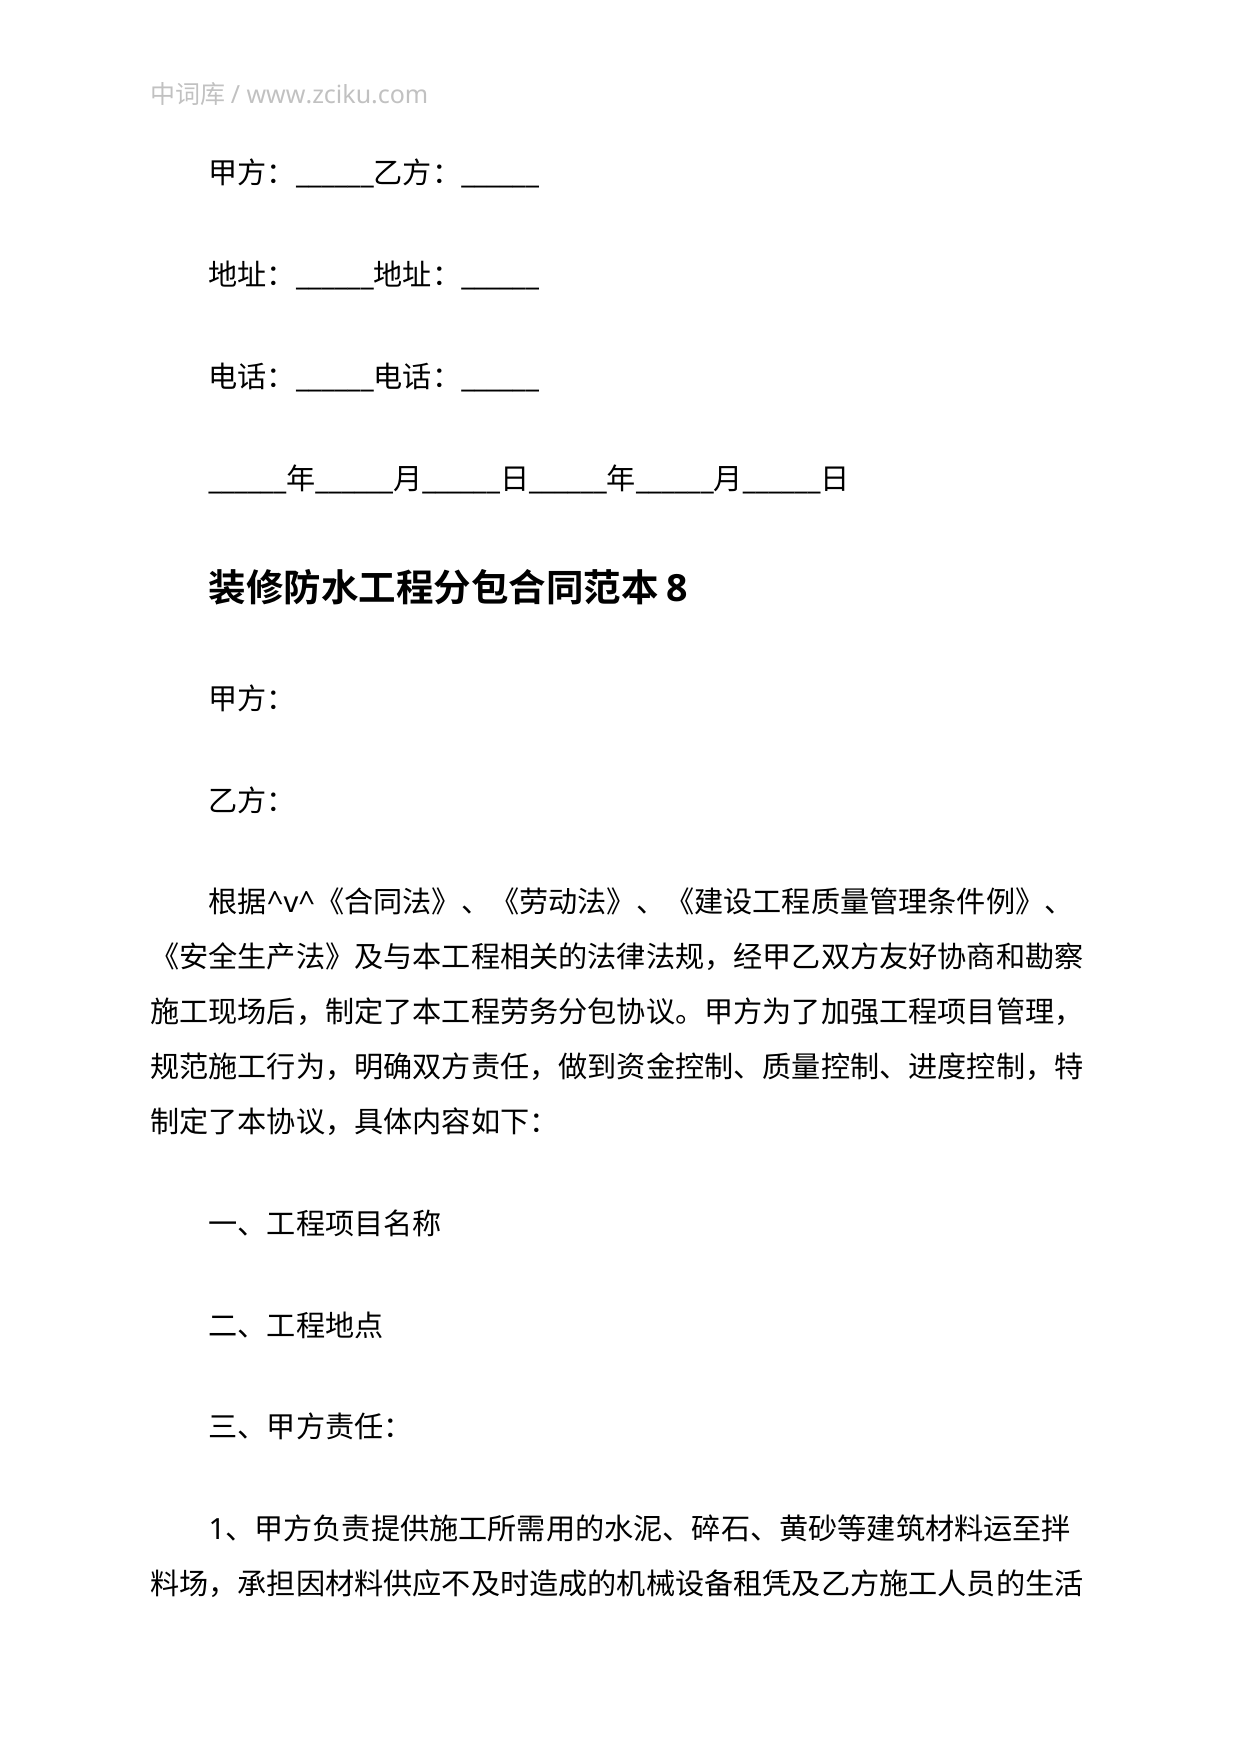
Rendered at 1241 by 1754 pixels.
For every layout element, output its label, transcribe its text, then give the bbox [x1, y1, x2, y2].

text 电话：______电话：______ [150, 354, 1090, 396]
text 地址：______地址：______ [150, 252, 1090, 294]
text 乙方： [150, 777, 1090, 819]
text 三、甲方责任： [150, 1404, 1090, 1446]
text 甲方： [150, 676, 1090, 718]
text ______年______月______日______年______月______日 [150, 456, 1090, 498]
text 一、工程项目名称 [150, 1201, 1090, 1243]
text 根据^v^《合同法》、《劳动法》、《建设工程质量管理条件例》、《安全生产法》及与本工程相关的法律法规，经甲乙双方友好协商和勘察施工现场后，制定了本工程劳务分包协议。甲方为了加强工程项目管理，规范施工行为，明确双方责任，做到资金控制、质量控制、进度控制，特制定了本协议，具体内容如下： [150, 879, 1090, 1141]
text 甲方：______乙方：______ [150, 150, 1090, 192]
text 装修防水工程分包合同范本8 [150, 558, 1090, 612]
text 二、工程地点 [150, 1302, 1090, 1344]
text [150, 1506, 1090, 1603]
